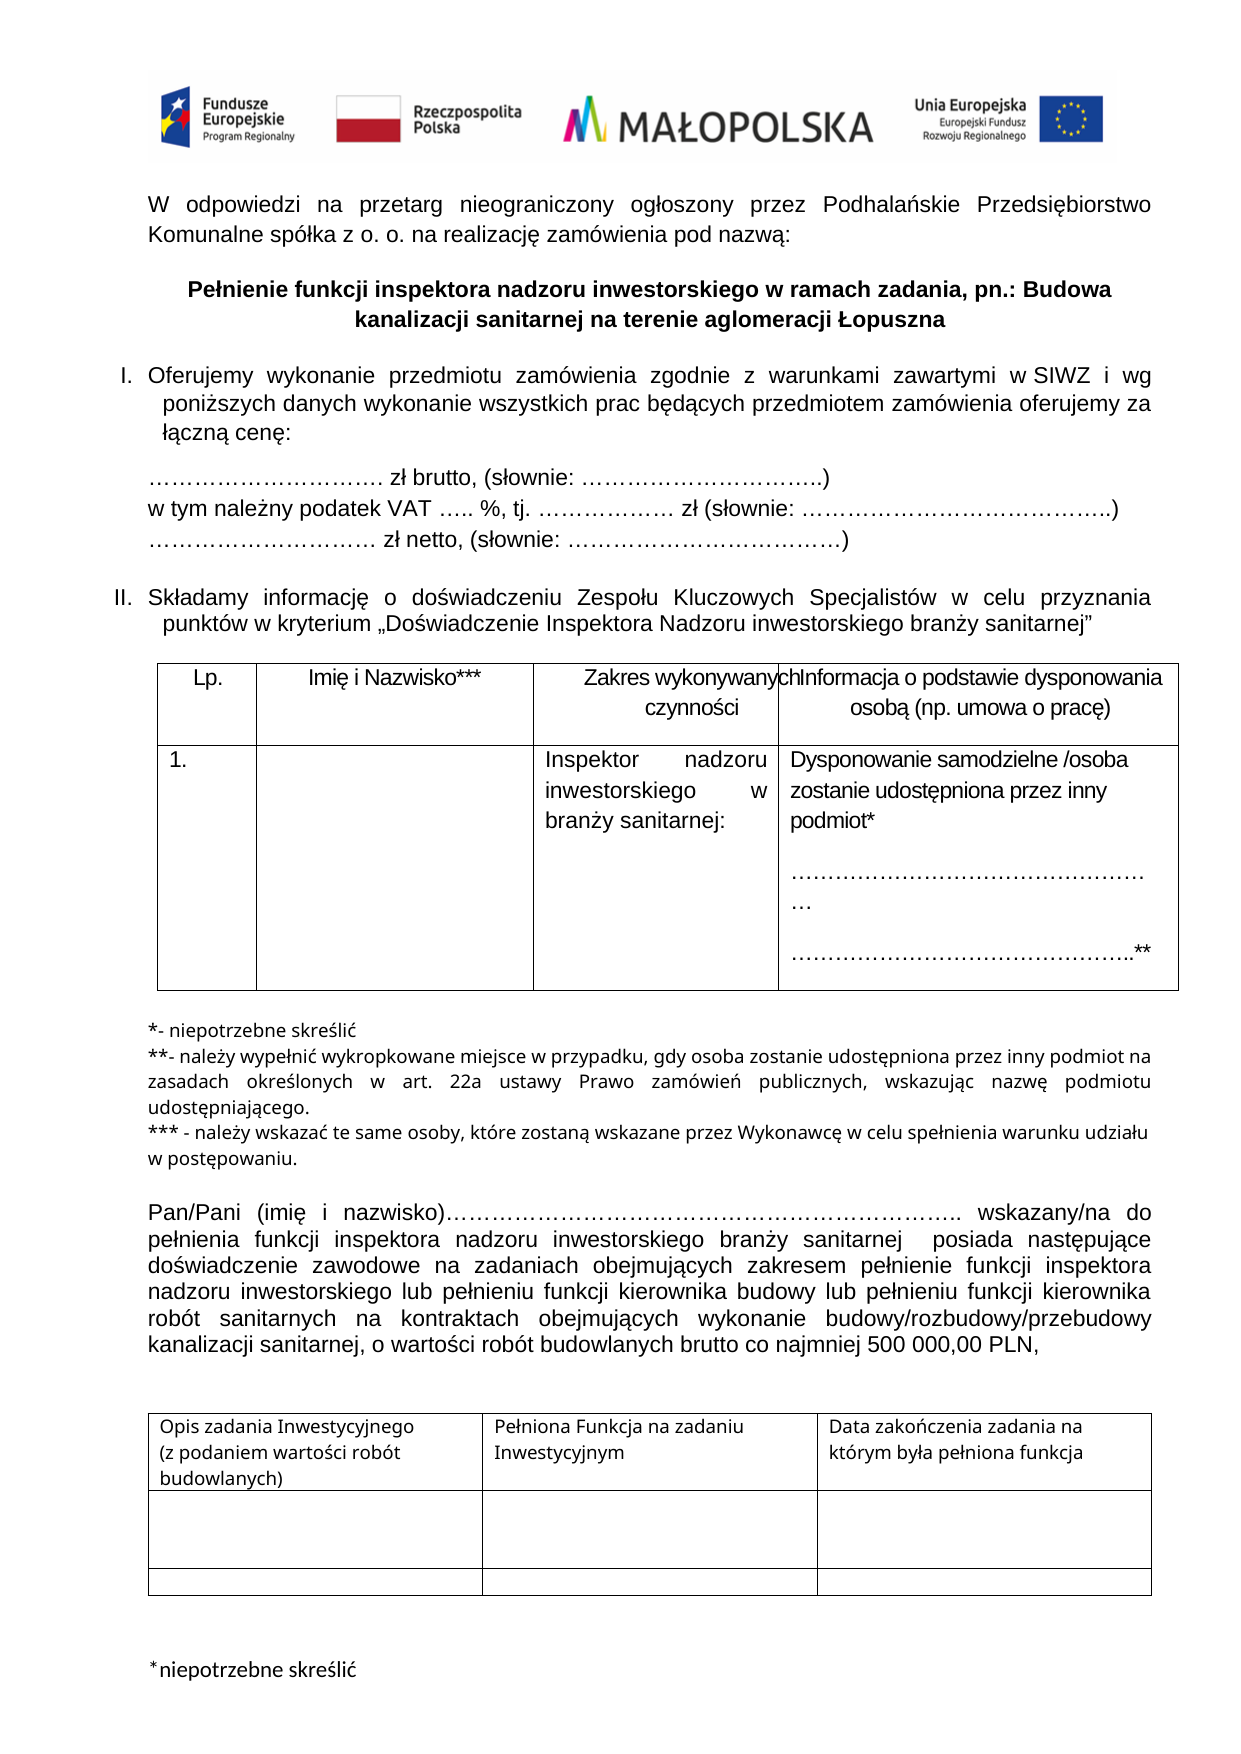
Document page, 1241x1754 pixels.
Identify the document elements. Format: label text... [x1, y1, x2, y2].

text W odpowiedzi na przetarg nieograniczony ogłoszony przez Podhalańskie Przedsiębiorstwo Komunalne spółka z o. o. na realizację zamówienia pod nazwą: [148, 191, 1152, 247]
text w tym należny podatek VAT ….. %, tj. ……………… zł (słownie: …………………………………..) [148, 495, 1152, 521]
text *- niepotrzebne skreślić [148, 1018, 1152, 1043]
list Składamy informację o doświadczeniu Zespołu Kluczowych Specjalistów w celu przyznania punktów w kryterium „Doświadczenie Inspektora Nadzoru inwestorskiego branży sanitarnej” [133, 584, 1152, 637]
table_cell [483, 1491, 817, 1568]
table_header Lp. [158, 664, 256, 745]
text *** - należy wskazać te same osoby, które zostaną wskazane przez Wykonawcę w celu spełnienia warunku udziału w postępowaniu. [148, 1120, 1152, 1171]
table_cell [149, 1491, 482, 1568]
table_cell Dysponowanie samodzielne /osoba zostanie udostępniona przez inny podmiot* …………………………………………… ………………………………………..** [779, 746, 1178, 990]
text Pełnienie funkcji inspektora nadzoru inwestorskiego w ramach zadania, pn.: Budowa kanalizacji sanitarnej na terenie aglomeracji Łopuszna [148, 276, 1152, 333]
text …………………………. zł brutto, (słownie: …………………………..) [148, 464, 1152, 490]
table_cell 1. [158, 746, 256, 990]
table_header Zakres wykonywanych czynności [534, 664, 778, 745]
picture [147, 70, 1117, 163]
table_cell [149, 1569, 482, 1594]
table_header Pełniona Funkcja na zadaniu Inwestycyjnym [483, 1414, 817, 1490]
table_cell [818, 1491, 1151, 1568]
list Oferujemy wykonanie przedmiotu zamówienia zgodnie z warunkami zawartymi w SIWZ i wg poniższych danych wykonanie wszystkich prac będących przedmiotem zamówienia oferujemy za łączną cenę: [133, 362, 1152, 445]
table_header Informacja o podstawie dysponowania osobą (np. umowa o pracę) [779, 664, 1178, 745]
text Pan/Pani (imię i nazwisko)………………………………………………………….. wskazany/na do pełnienia funkcji inspektora nadzoru inwestorskiego branży sanitarnej posiada następujące doświadczenie zawodowe na zadaniach obejmujących zakresem pełnienie funkcji inspektora nadzoru inwestorskiego lub pełnieniu funkcji kierownika budowy lub pełnieniu funkcji kierownika robót sanitarnych na kontraktach obejmujących wykonanie budowy/rozbudowy/przebudowy kanalizacji sanitarnej, o wartości robót budowlanych brutto co najmniej 500 000,00 PLN, [148, 1199, 1152, 1357]
table_cell Inspektor nadzoru inwestorskiego w branży sanitarnej: [534, 746, 778, 990]
table_cell [483, 1569, 817, 1594]
table_cell [257, 746, 533, 990]
text ………………………… zł netto, (słownie: ………………………………) [148, 526, 1152, 553]
table_header Opis zadania Inwestycyjnego (z podaniem wartości robót budowlanych) [149, 1414, 482, 1490]
text **- należy wypełnić wykropkowane miejsce w przypadku, gdy osoba zostanie udostępniona przez inny podmiot na zasadach określonych w art. 22a ustawy Prawo zamówień publicznych, wskazując nazwę podmiotu udostępniającego. [148, 1043, 1152, 1120]
table_header Data zakończenia zadania na którym była pełniona funkcja [818, 1414, 1151, 1490]
table_header Imię i Nazwisko*** [257, 664, 533, 745]
table_cell [818, 1569, 1151, 1594]
